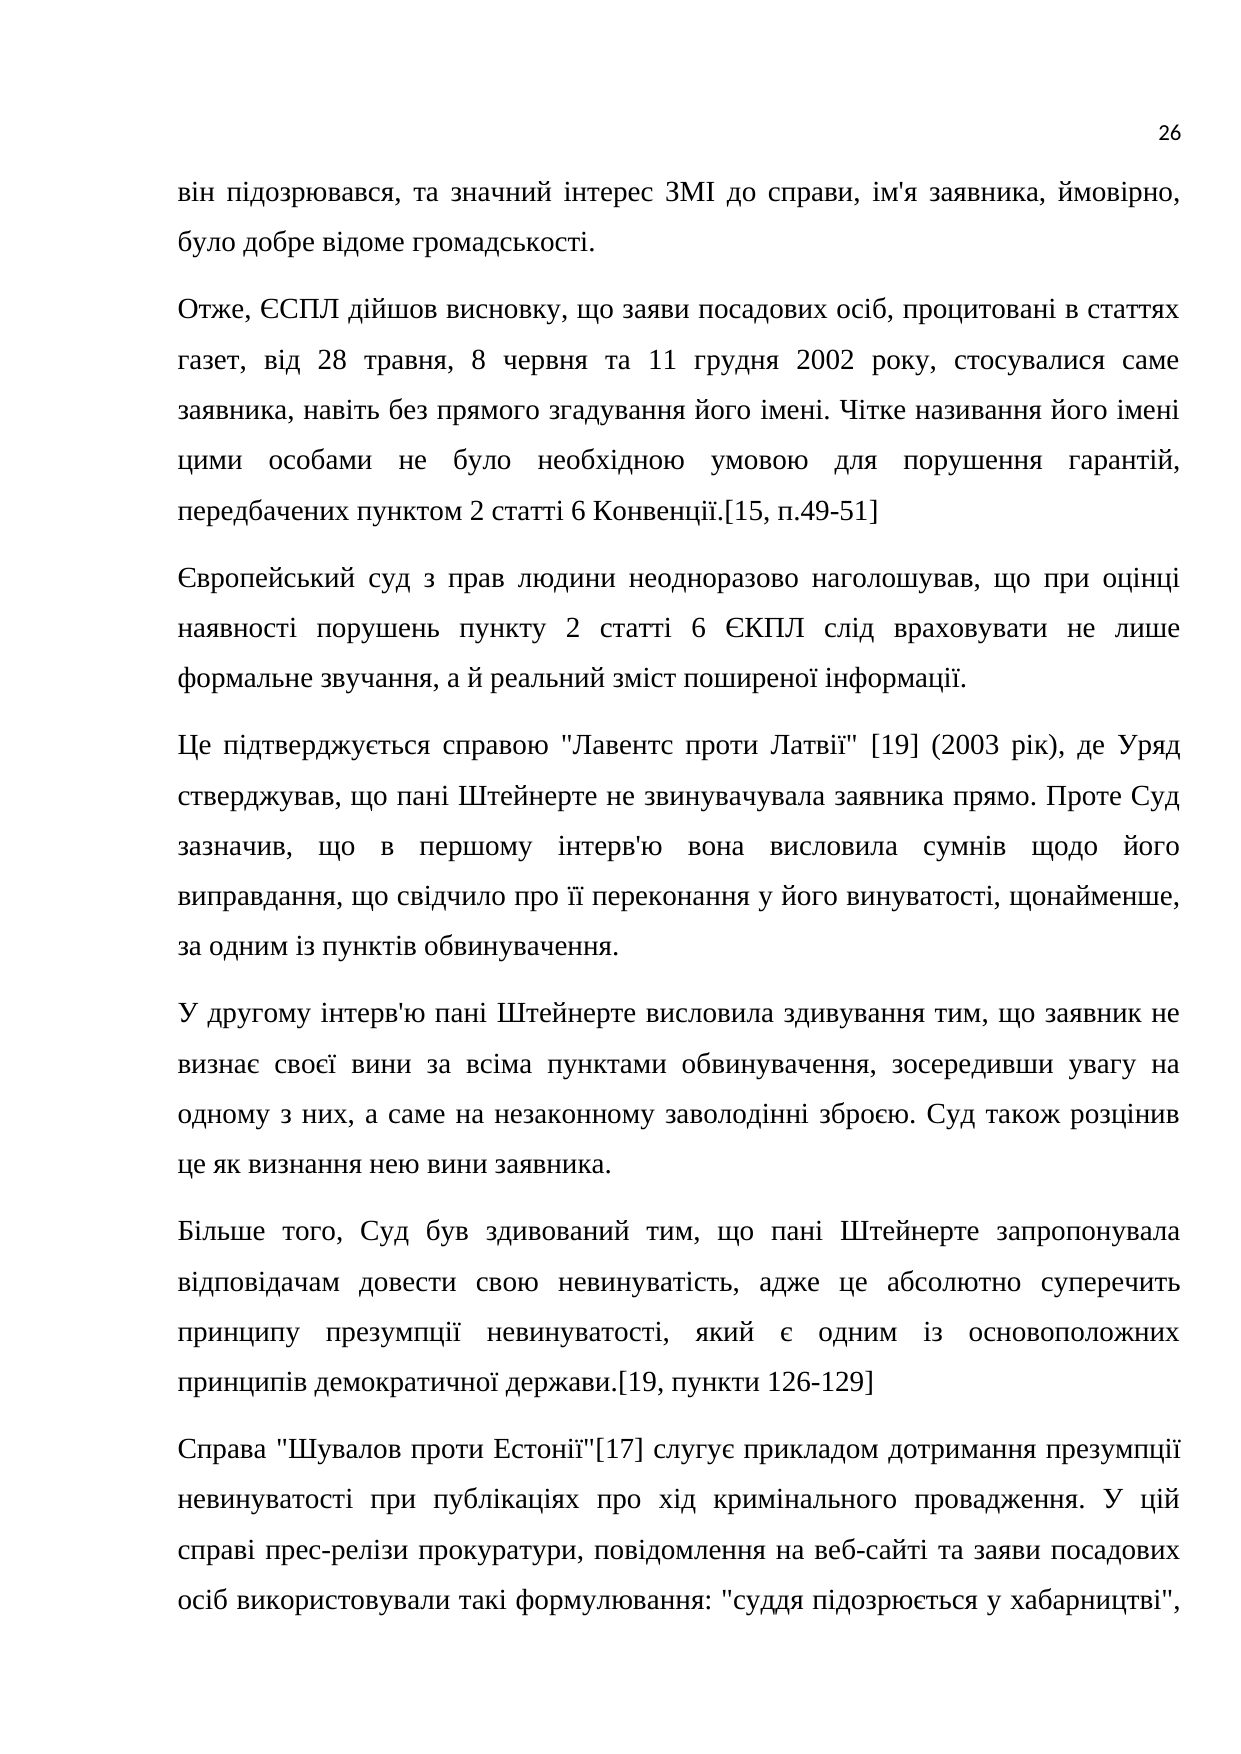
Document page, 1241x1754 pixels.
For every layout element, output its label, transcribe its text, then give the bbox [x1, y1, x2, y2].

text У другому інтерв'ю пані Штейнерте висловила здивування тим, що заявник не визнає своєї вини за всіма пунктами обвинувачення, зосередивши увагу на одному з них, а саме на незаконному заволодінні зброєю. Суд також розцінив це як визнання нею вини заявника. [177, 996, 1181, 1180]
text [177, 1431, 1181, 1616]
text Це підтверджується справою "Лавентс проти Латвії" [19] (2003 рік), де Уряд стверджував, що пані Штейнерте не звинувачувала заявника прямо. Проте Суд зазначив, що в першому інтерв'ю вона висловила сумнів щодо його виправдання, що свідчило про її переконання у його винуватості, щонайменше, за одним із пунктів обвинувачення. [177, 727, 1181, 962]
text Отже, ЄСПЛ дійшов висновку, що заяви посадових осіб, процитовані в статтях газет, від 28 травня, 8 червня та 11 грудня 2002 року, стосувалися саме заявника, навіть без прямого згадування його імені. Чітке називання його імені цими особами не було необхідною умовою для порушення гарантій, передбачених пунктом 2 статті 6 Конвенції.[15, п.49-51] [177, 291, 1181, 526]
text Більше того, Суд був здивований тим, що пані Штейнерте запропонувала відповідачам довести свою невинуватість, адже це абсолютно суперечить принципу презумпції невинуватості, який є одним із основоположних принципів демократичної держави.[19, пункти 126-129] [177, 1213, 1181, 1398]
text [177, 174, 1181, 258]
text Європейський суд з прав людини неодноразово наголошував, що при оцінці наявності порушень пункту 2 статті 6 ЄКПЛ слід враховувати не лише формальне звучання, а й реальний зміст поширеної інформації. [177, 560, 1181, 694]
